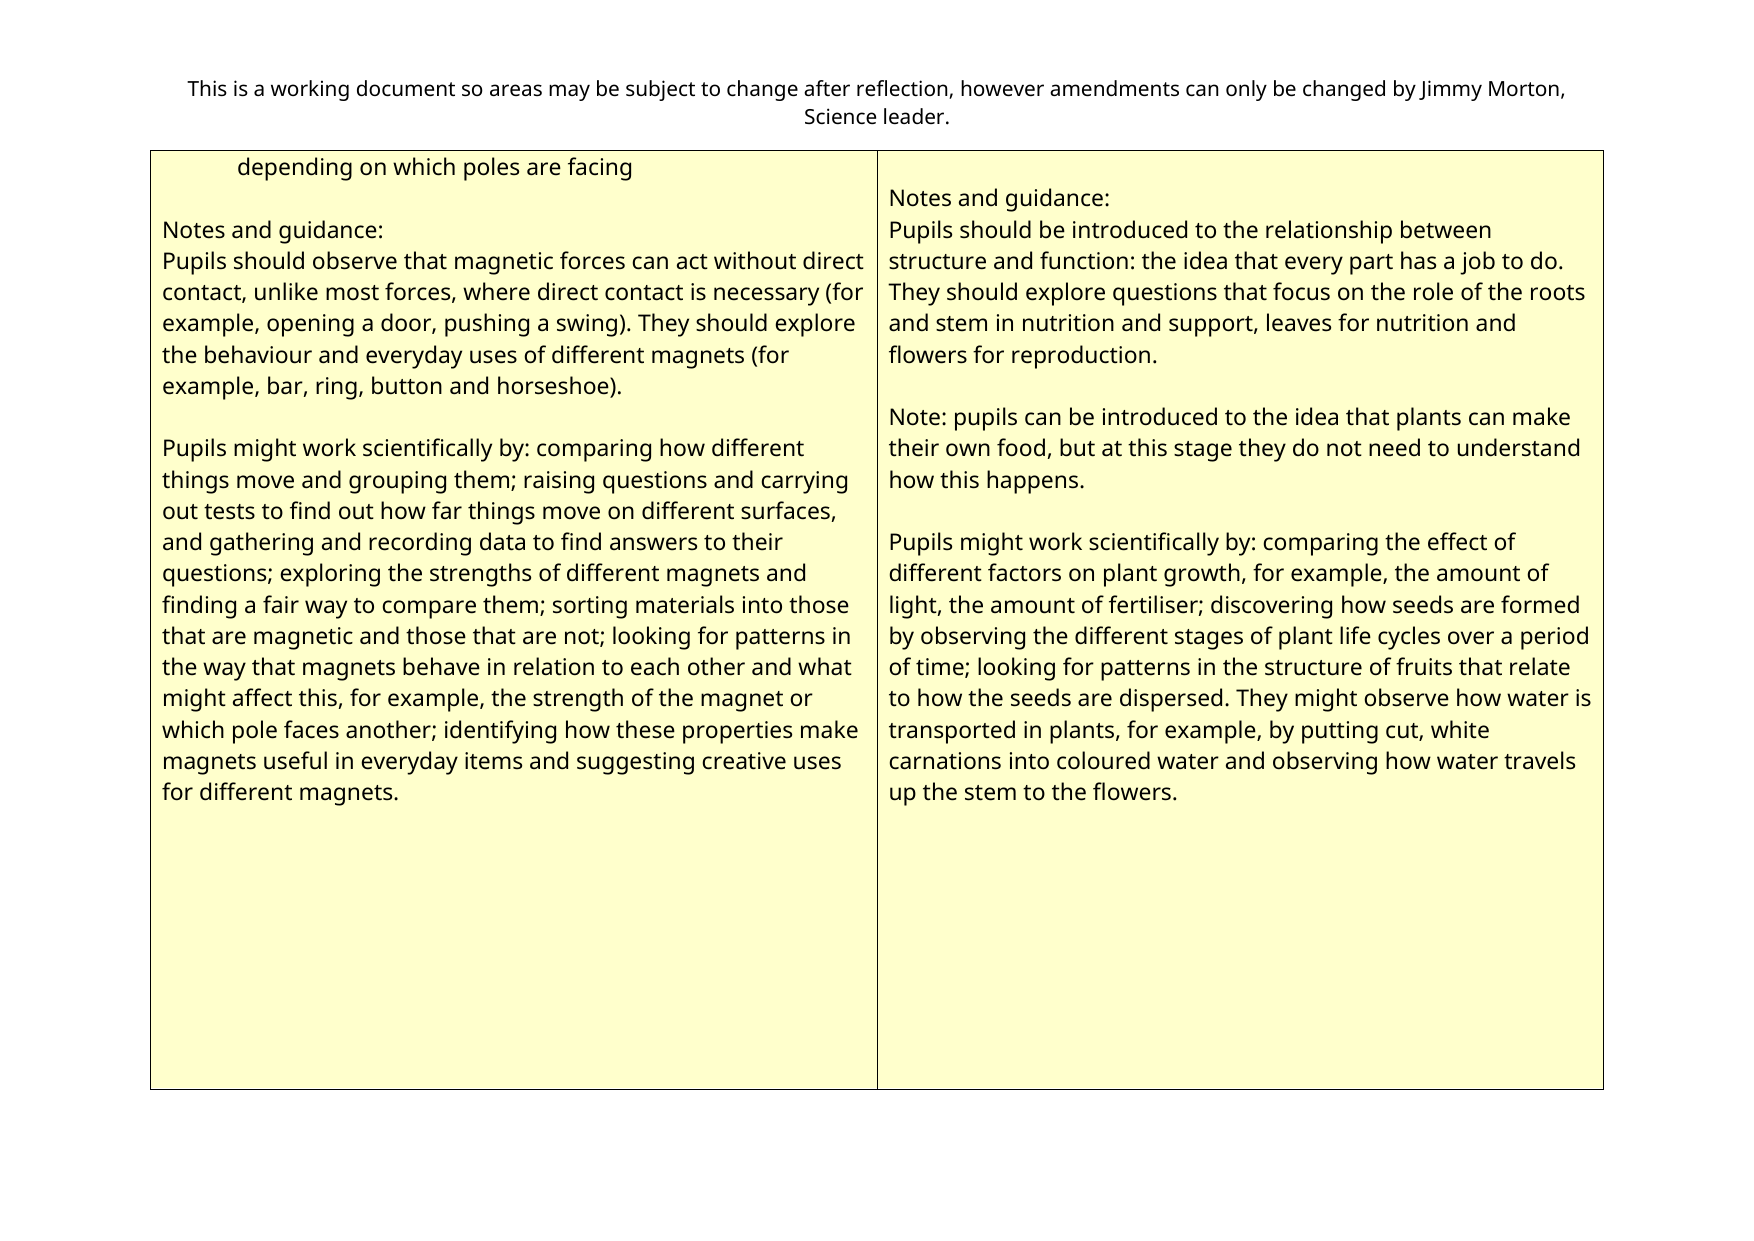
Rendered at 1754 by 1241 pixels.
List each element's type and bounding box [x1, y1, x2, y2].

table_cell [878, 151, 1603, 1088]
table_cell [151, 151, 877, 1088]
